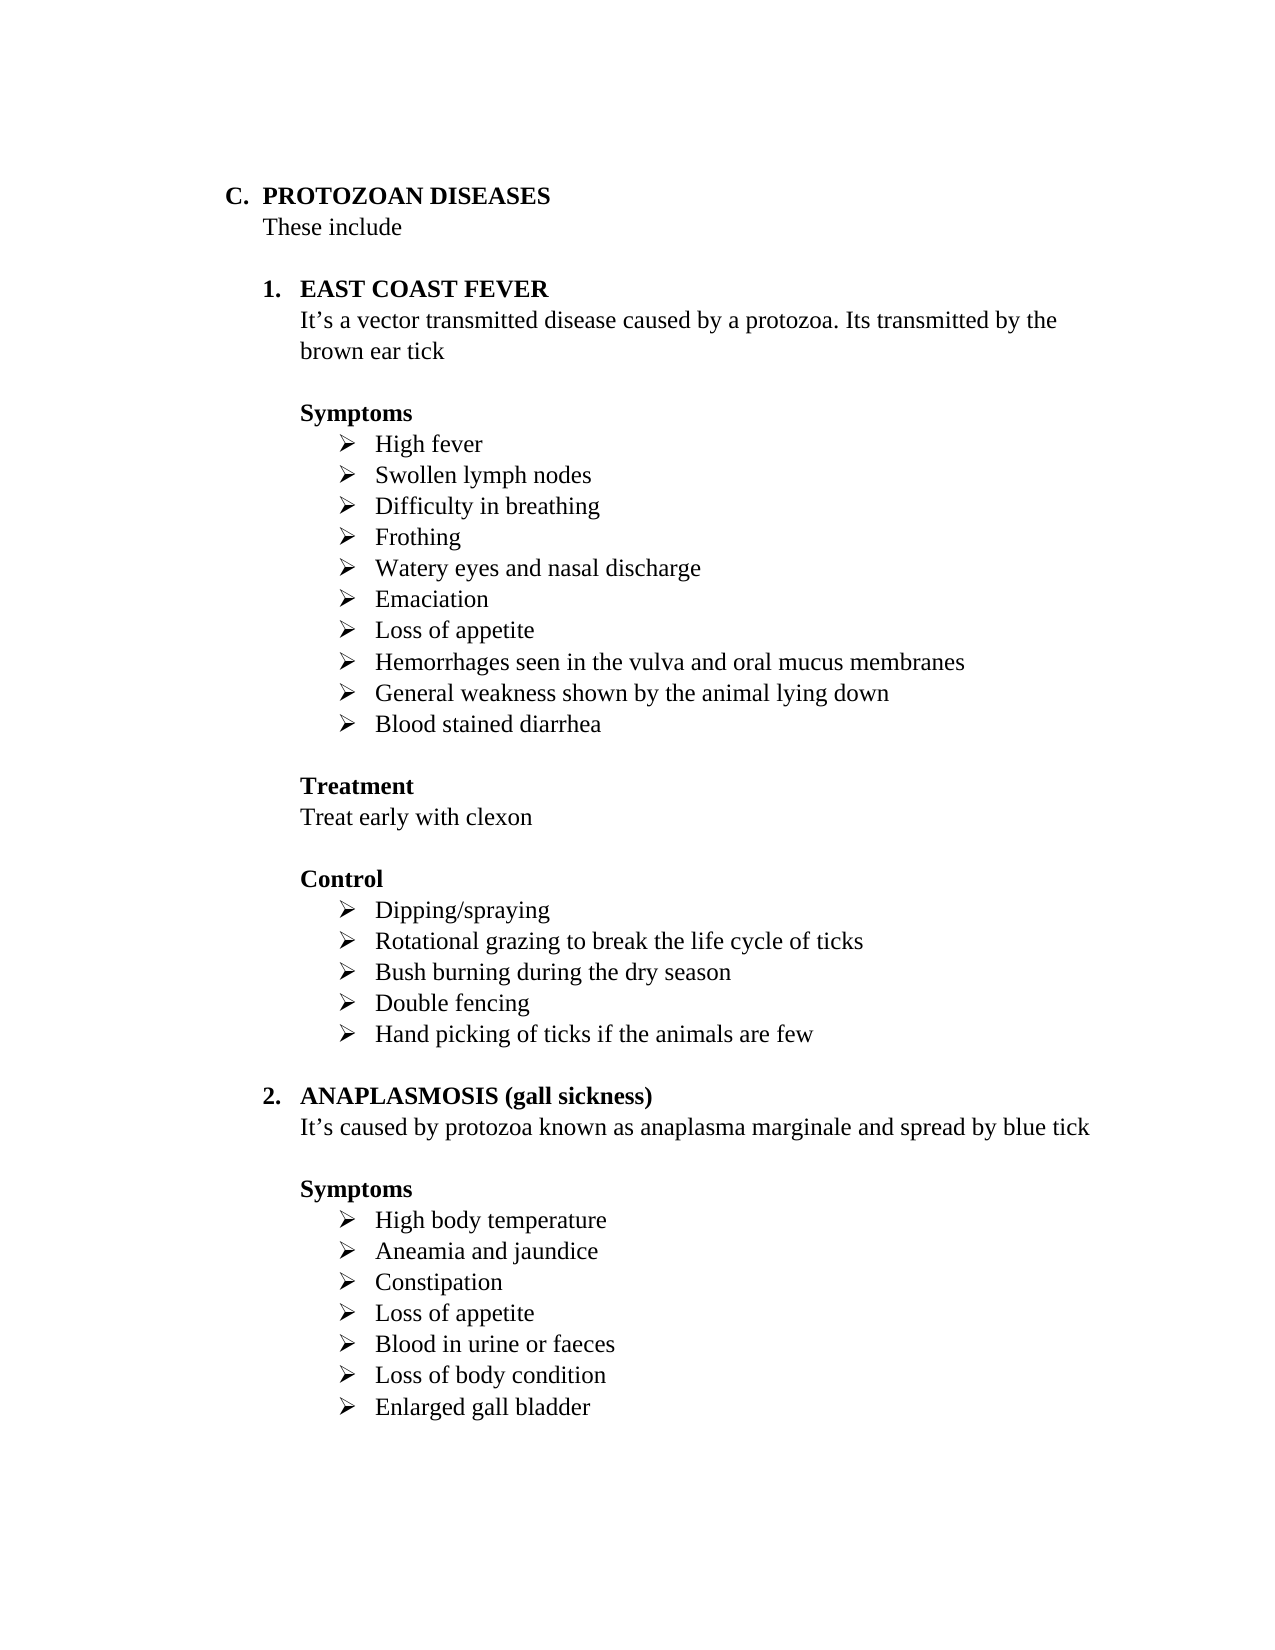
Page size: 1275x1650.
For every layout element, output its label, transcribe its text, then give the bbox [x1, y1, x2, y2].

list Symptoms [300, 1174, 1125, 1203]
list General weakness shown by the animal lying down [337, 678, 1125, 706]
list High fever [337, 429, 1125, 458]
list EAST COAST FEVER [262, 274, 1125, 303]
list Aneamia and jaundice [337, 1236, 1125, 1265]
list Blood stained diarrhea [337, 709, 1125, 737]
list PROTOZOAN DISEASES [225, 181, 1125, 210]
list Hand picking of ticks if the animals are few [337, 1019, 1125, 1048]
list Swollen lymph nodes [337, 460, 1125, 489]
list It’s a vector transmitted disease caused by a protozoa. Its transmitted by the brown ear tick [300, 305, 1125, 365]
list Bush burning during the dry season [337, 957, 1125, 986]
list Control [300, 864, 1125, 893]
list Constipation [337, 1267, 1125, 1296]
list Frothing [337, 522, 1125, 551]
list High body temperature [337, 1205, 1125, 1234]
list Loss of body condition [337, 1361, 1125, 1389]
list Symptoms [300, 398, 1125, 427]
list It’s caused by protozoa known as anaplasma marginale and spread by blue tick [300, 1112, 1125, 1141]
list Hemorrhages seen in the vulva and oral mucus membranes [337, 647, 1125, 675]
list Rotational grazing to break the life cycle of ticks [337, 926, 1125, 955]
list These include [262, 212, 1125, 241]
list Watery eyes and nasal discharge [337, 553, 1125, 582]
list Treatment [300, 771, 1125, 799]
list Double fencing [337, 988, 1125, 1017]
list Dipping/spraying [337, 895, 1125, 924]
list Difficulty in breathing [337, 491, 1125, 520]
list Loss of appetite [337, 616, 1125, 644]
list Enlarged gall bladder [337, 1392, 1125, 1420]
list Emaciation [337, 584, 1125, 613]
list ANAPLASMOSIS (gall sickness) [262, 1081, 1125, 1110]
list Blood in urine or faeces [337, 1329, 1125, 1358]
list Treat early with clexon [300, 802, 1125, 831]
list Loss of appetite [337, 1298, 1125, 1327]
